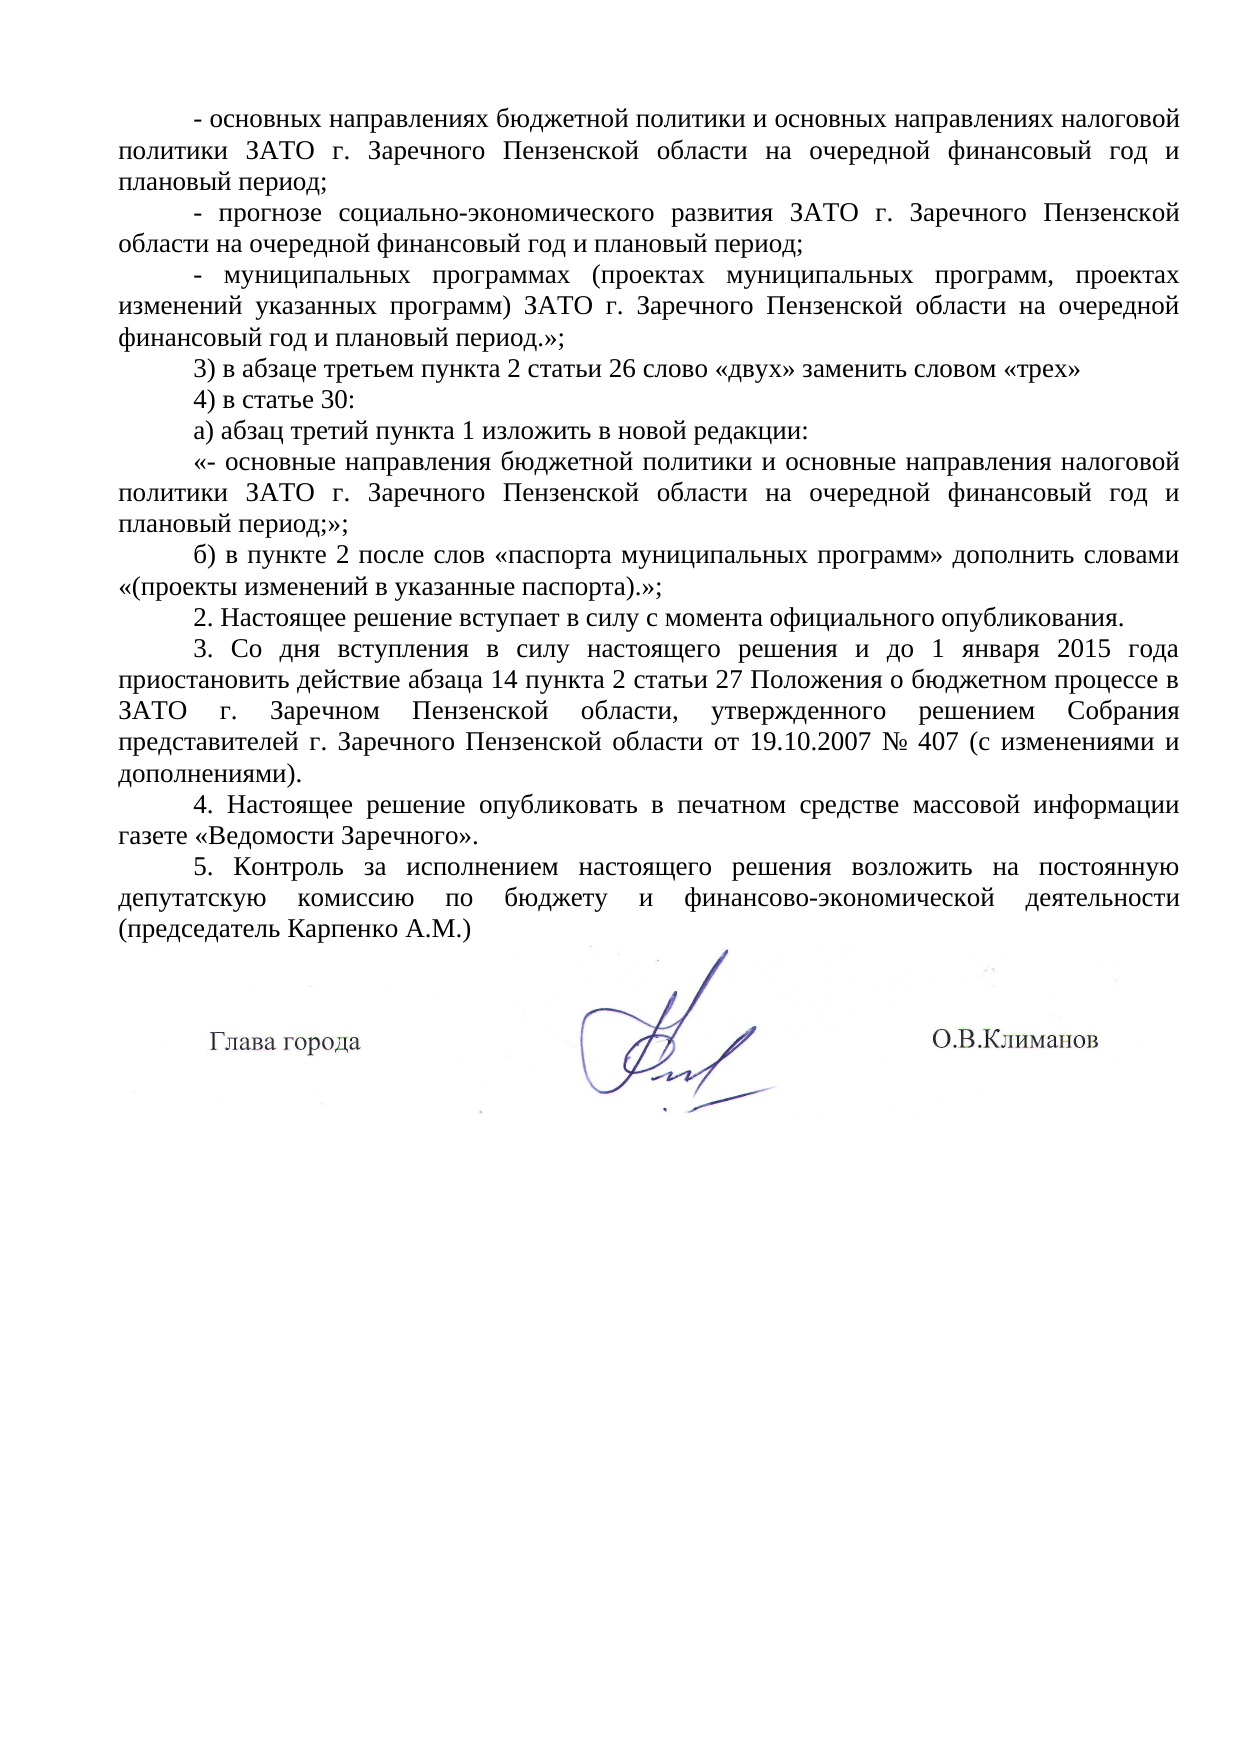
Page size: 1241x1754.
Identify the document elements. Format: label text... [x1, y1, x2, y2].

text 5. Контроль за исполнением настоящего решения возложить на постоянную депутатскую комиссию по бюджету и финансово-экономической деятельности (председатель Карпенко А.М.) [118, 850, 1181, 943]
text - основных направлениях бюджетной политики и основных направлениях налоговой политики ЗАТО г. Заречного Пензенской области на очередной финансовый год и плановый период; [118, 103, 1181, 196]
text 3. Со дня вступления в силу настоящего решения и до 1 января 2015 года приостановить действие абзаца 14 пункта 2 статьи 27 Положения о бюджетном процессе в ЗАТО г. Заречном Пензенской области, утвержденного решением Собрания представителей г. Заречного Пензенской области от 19.10.2007 № 407 (с изменениями и дополнениями). [118, 632, 1181, 788]
text 4. Настоящее решение опубликовать в печатном средстве массовой информации газете «Ведомости Заречного». [118, 788, 1181, 850]
picture [118, 943, 1181, 1119]
text 3) в абзаце третьем пункта 2 статьи 26 слово «двух» заменить словом «трех» [118, 352, 1181, 383]
text 2. Настоящее решение вступает в силу с момента официального опубликования. [118, 601, 1181, 632]
text 4) в статье 30: [118, 383, 1181, 414]
text б) в пункте 2 после слов «паспорта муниципальных программ» дополнить словами «(проекты изменений в указанные паспорта).»; [118, 539, 1181, 601]
text - муниципальных программах (проектах муниципальных программ, проектах изменений указанных программ) ЗАТО г. Заречного Пензенской области на очередной финансовый год и плановый период.»; [118, 258, 1181, 352]
text а) абзац третий пункта 1 изложить в новой редакции: [118, 414, 1181, 445]
text «- основные направления бюджетной политики и основные направления налоговой политики ЗАТО г. Заречного Пензенской области на очередной финансовый год и плановый период;»; [118, 445, 1181, 539]
text - прогнозе социально-экономического развития ЗАТО г. Заречного Пензенской области на очередной финансовый год и плановый период; [118, 196, 1181, 258]
